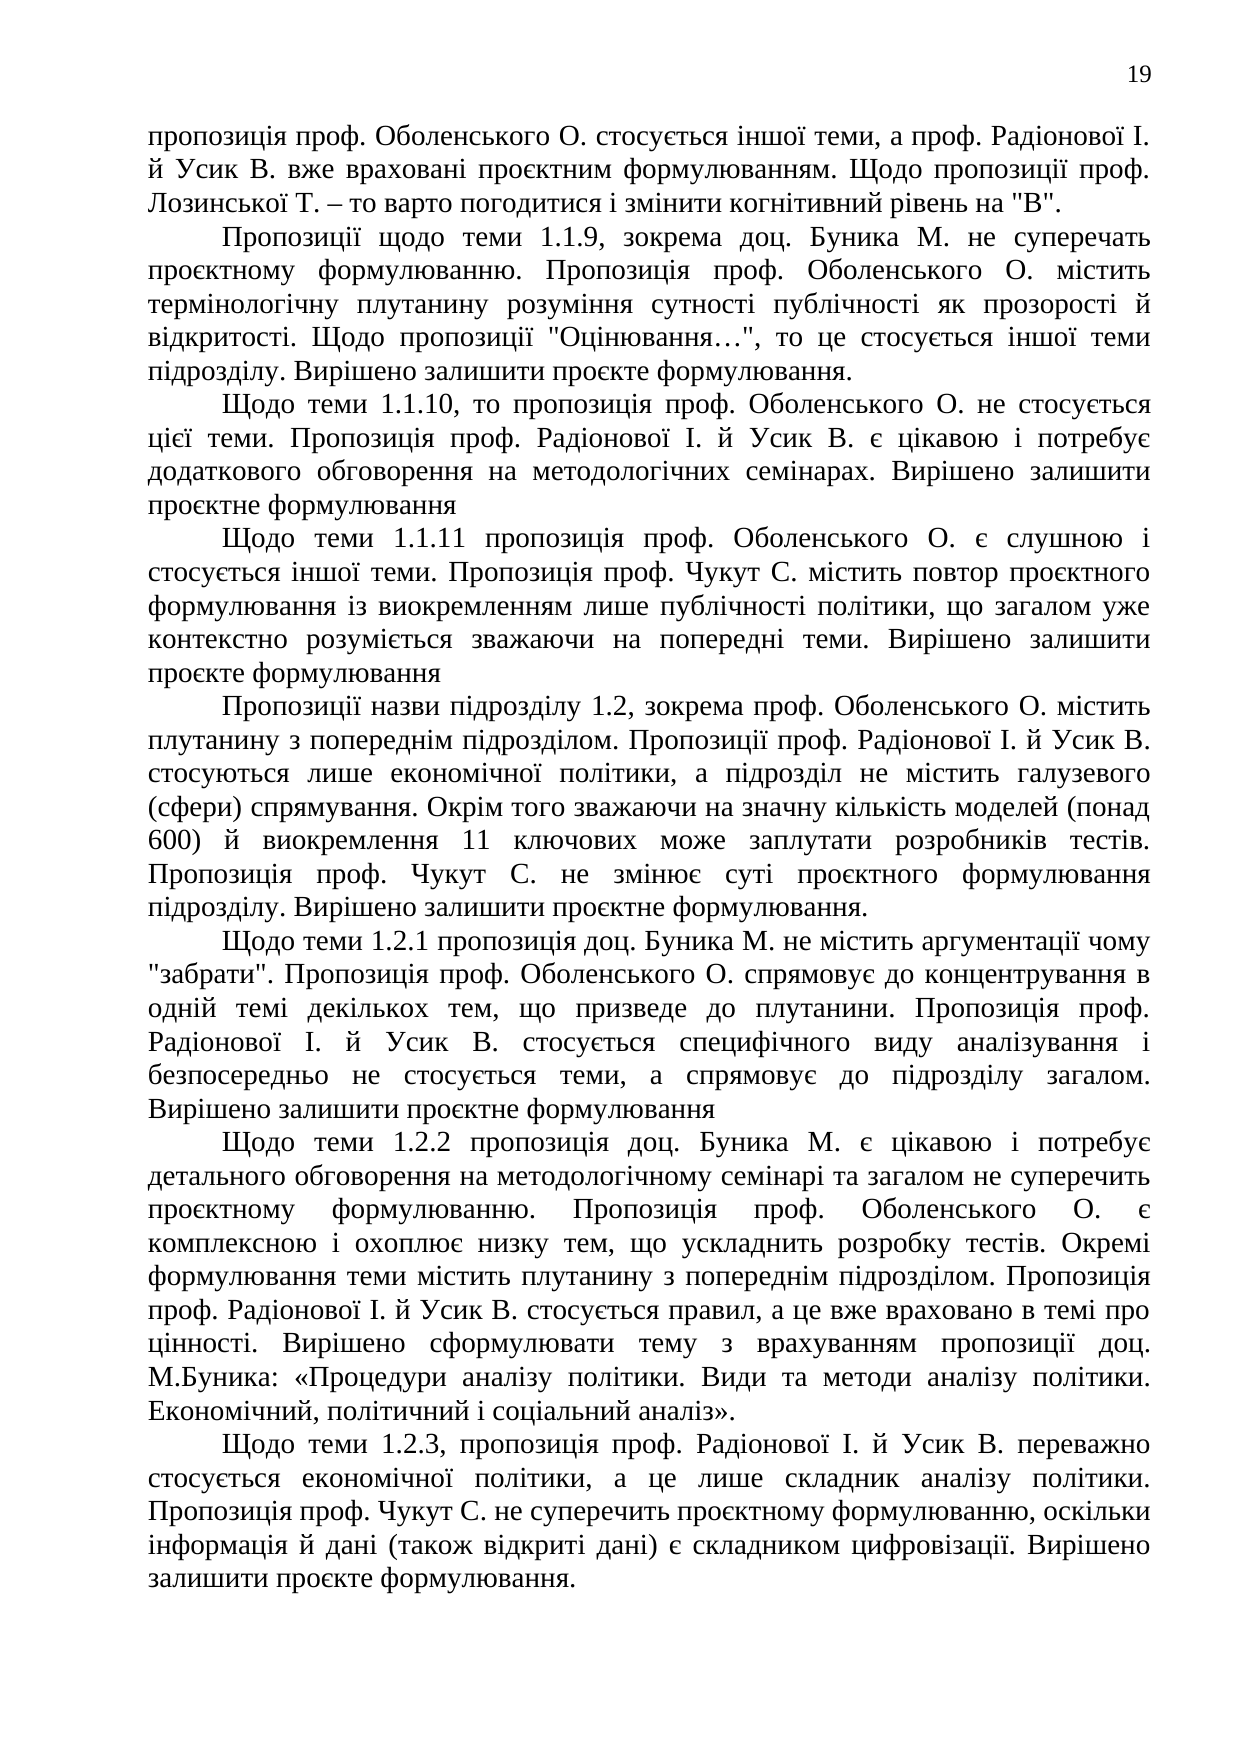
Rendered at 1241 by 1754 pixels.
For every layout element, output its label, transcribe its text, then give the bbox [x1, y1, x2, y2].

text Пропозиції назви підрозділу 1.2, зокрема проф. Оболенського О. містить плутанину з попереднім підрозділом. Пропозиції проф. Радіонової І. й Усик В. стосуються лише економічної політики, а підрозділ не містить галузевого (сфери) спрямування. Окрім того зважаючи на значну кількість моделей (понад 600) й виокремлення 11 ключових може заплутати розробників тестів. Пропозиція проф. Чукут С. не змінює суті проєктного формулювання підрозділу. Вирішено залишити проєктне формулювання. [148, 688, 1152, 923]
text Щодо теми 1.2.3, пропозиція проф. Радіонової І. й Усик В. переважно стосується економічної політики, а це лише складник аналізу політики. Пропозиція проф. Чукут С. не суперечить проєктному формулюванню, оскільки інформація й дані (також відкриті дані) є складником цифровізації. Вирішено залишити проєкте формулювання. [148, 1426, 1152, 1594]
text Щодо теми 1.2.2 пропозиція доц. Буника М. є цікавою і потребує детального обговорення на методологічному семінарі та загалом не суперечить проєктному формулюванню. Пропозиція проф. Оболенського О. є комплексною і охоплює низку тем, що ускладнить розробку тестів. Окремі формулювання теми містить плутанину з попереднім підрозділом. Пропозиція проф. Радіонової І. й Усик В. стосується правил, а це вже враховано в темі про цінності. Вирішено сформулювати тему з врахуванням пропозиції доц. М.Буника: «Процедури аналізу політики. Види та методи аналізу політики. Економічний, політичний і соціальний аналіз». [148, 1124, 1152, 1426]
text Щодо теми 1.2.1 пропозиція доц. Буника М. не містить аргументації чому "забрати". Пропозиція проф. Оболенського О. спрямовує до концентрування в одній темі декількох тем, що призведе до плутанини. Пропозиція проф. Радіонової І. й Усик В. стосується специфічного виду аналізування і безпосередньо не стосується теми, а спрямовує до підрозділу загалом. Вирішено залишити проєктне формулювання [148, 923, 1152, 1124]
text Пропозиції щодо теми 1.1.9, зокрема доц. Буника М. не суперечать проєктному формулюванню. Пропозиція проф. Оболенського О. містить термінологічну плутанину розуміння сутності публічності як прозорості й відкритості. Щодо пропозиції "Оцінювання…", то це стосується іншої теми підрозділу. Вирішено залишити проєкте формулювання. [148, 219, 1152, 386]
text Щодо теми 1.1.10, то пропозиція проф. Оболенського О. не стосується цієї теми. Пропозиція проф. Радіонової І. й Усик В. є цікавою і потребує додаткового обговорення на методологічних семінарах. Вирішено залишити проєктне формулювання [148, 386, 1152, 521]
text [148, 118, 1152, 219]
text Щодо теми 1.1.11 пропозиція проф. Оболенського О. є слушною і стосується іншої теми. Пропозиція проф. Чукут С. містить повтор проєктного формулювання із виокремленням лише публічності політики, що загалом уже контекстно розуміється зважаючи на попередні теми. Вирішено залишити проєкте формулювання [148, 521, 1152, 688]
